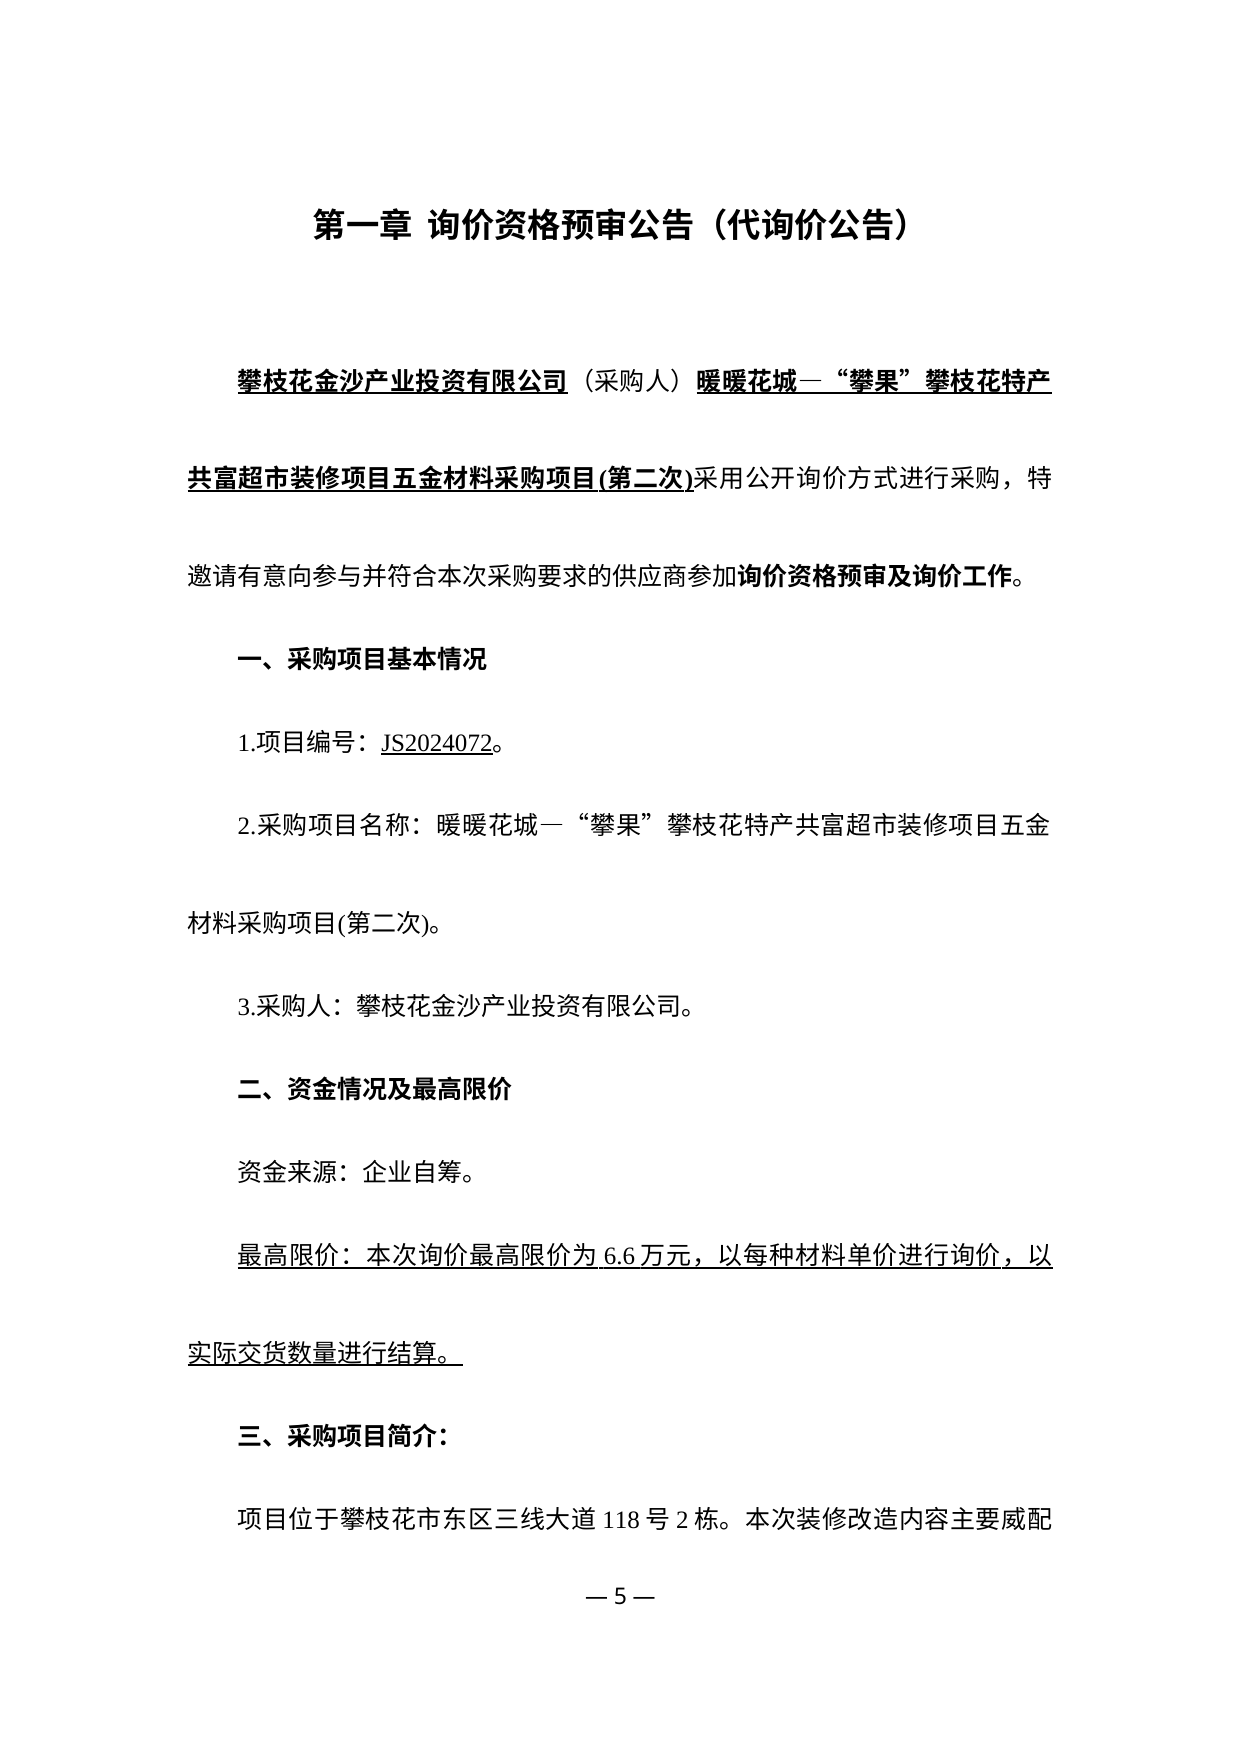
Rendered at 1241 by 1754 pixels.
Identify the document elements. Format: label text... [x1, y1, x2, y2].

title 第一章 询价资格预审公告（代询价公告） [187, 190, 1053, 255]
text 2.采购项目名称：暖暖花城—“攀果”攀枝花特产共富超市装修项目五金材料采购项目(第二次)。 [187, 791, 1053, 954]
text 一、采购项目基本情况 [187, 625, 1053, 690]
text 1.项目编号：JS2024072。 [187, 708, 1053, 773]
text 二、资金情况及最高限价 [187, 1055, 1053, 1120]
text 攀枝花金沙产业投资有限公司（采购人）暖暖花城—“攀果”攀枝花特产共富超市装修项目五金材料采购项目(第二次)采用公开询价方式进行采购，特邀请有意向参与并符合本次采购要求的供应商参加询价资格预审及询价工作。 [187, 347, 1053, 607]
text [187, 1485, 1053, 1550]
text 三、采购项目简介： [187, 1402, 1053, 1467]
text 3.采购人：攀枝花金沙产业投资有限公司。 [187, 972, 1053, 1037]
text 最高限价：本次询价最高限价为6.6万元，以每种材料单价进行询价，以实际交货数量进行结算。 [187, 1221, 1053, 1384]
text 资金来源：企业自筹。 [187, 1138, 1053, 1203]
